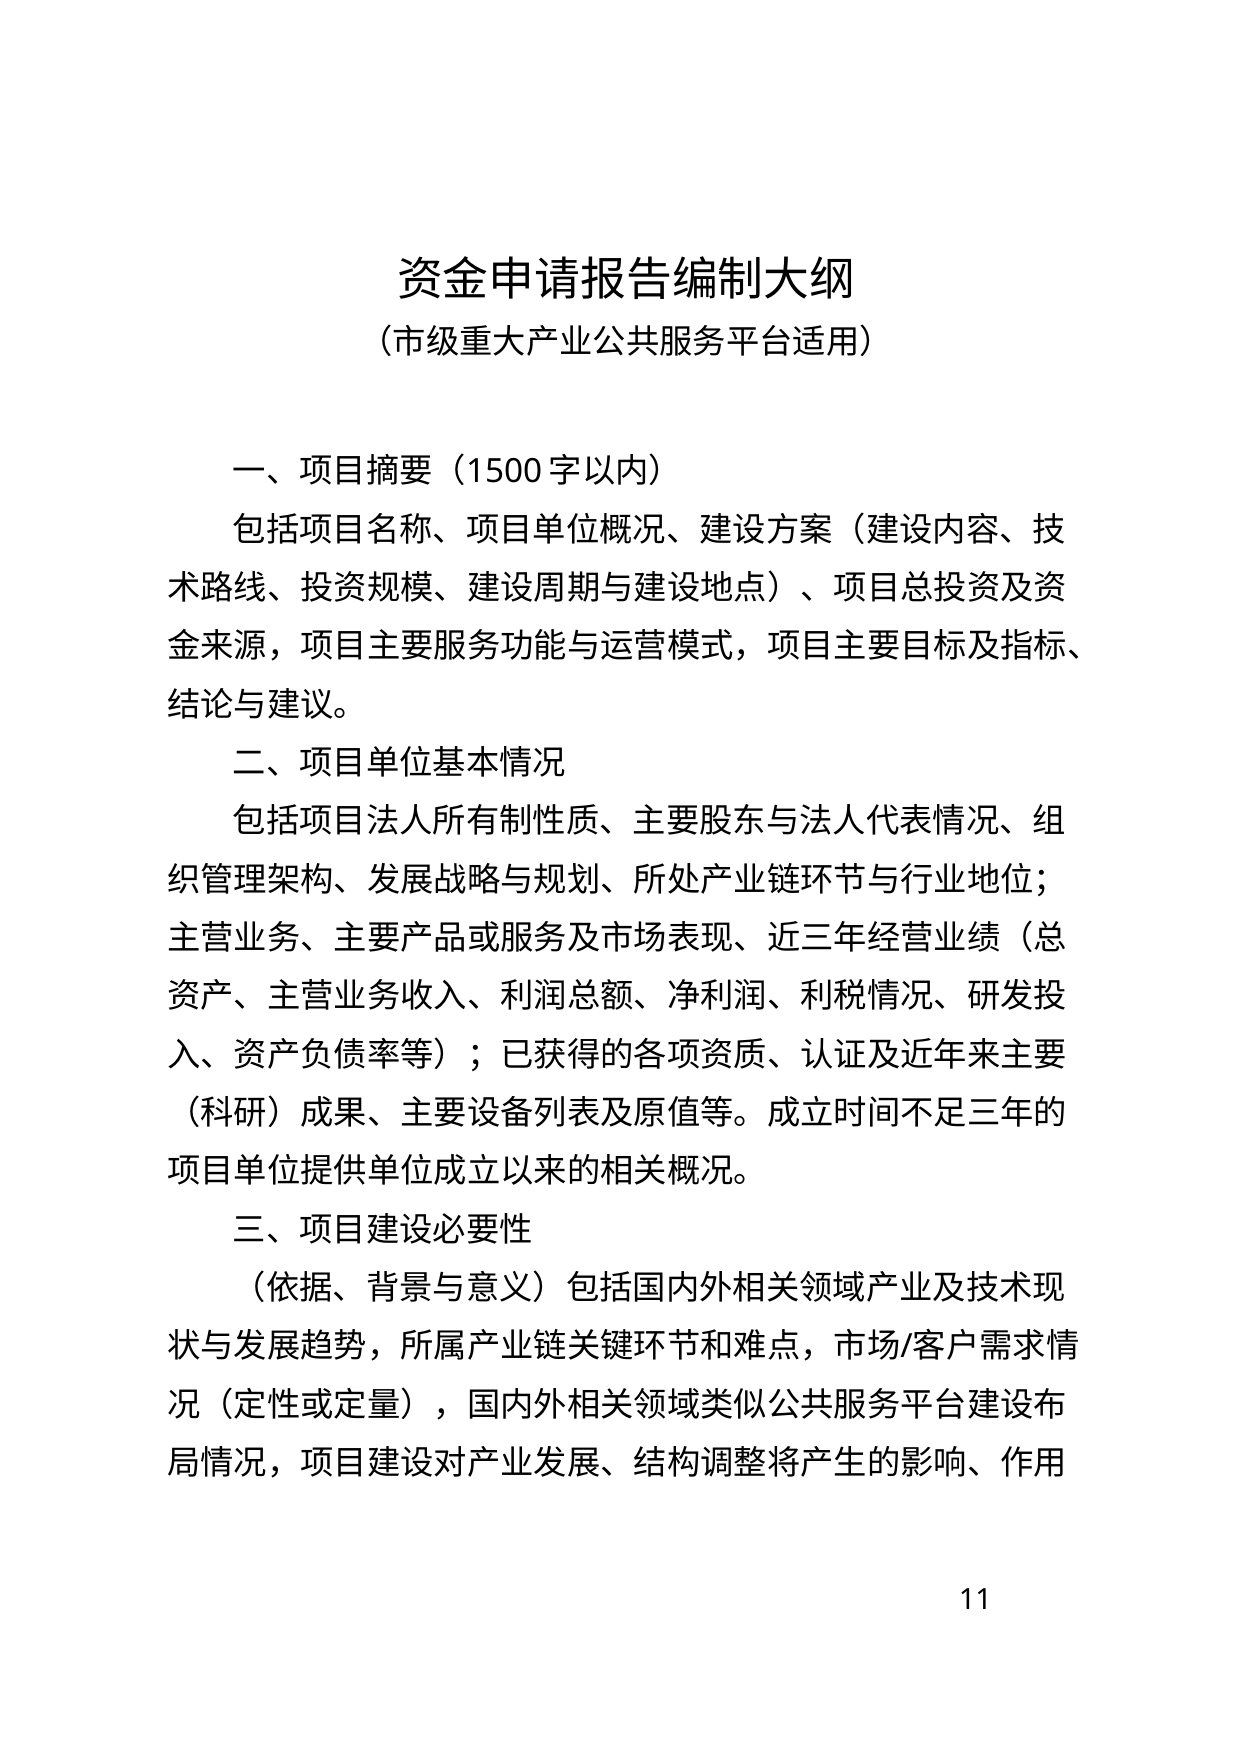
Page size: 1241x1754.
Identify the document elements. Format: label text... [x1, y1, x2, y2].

text 资金申请报告编制大纲 [167, 248, 1085, 307]
text 包括项目名称、项目单位概况、建设方案（建设内容、技术路线、投资规模、建设周期与建设地点）、项目总投资及资金来源，项目主要服务功能与运营模式，项目主要目标及指标、结论与建议。 [167, 494, 1085, 728]
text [167, 1253, 1085, 1486]
text 三、项目建设必要性 [167, 1194, 1085, 1253]
text 一、项目摘要（1500字以内） [167, 436, 1085, 494]
text （市级重大产业公共服务平台适用） [167, 307, 1085, 365]
text 二、项目单位基本情况 [167, 728, 1085, 786]
text 包括项目法人所有制性质、主要股东与法人代表情况、组织管理架构、发展战略与规划、所处产业链环节与行业地位；主营业务、主要产品或服务及市场表现、近三年经营业绩（总资产、主营业务收入、利润总额、净利润、利税情况、研发投入、资产负债率等）；已获得的各项资质、认证及近年来主要（科研）成果、主要设备列表及原值等。成立时间不足三年的项目单位提供单位成立以来的相关概况。 [167, 786, 1085, 1194]
